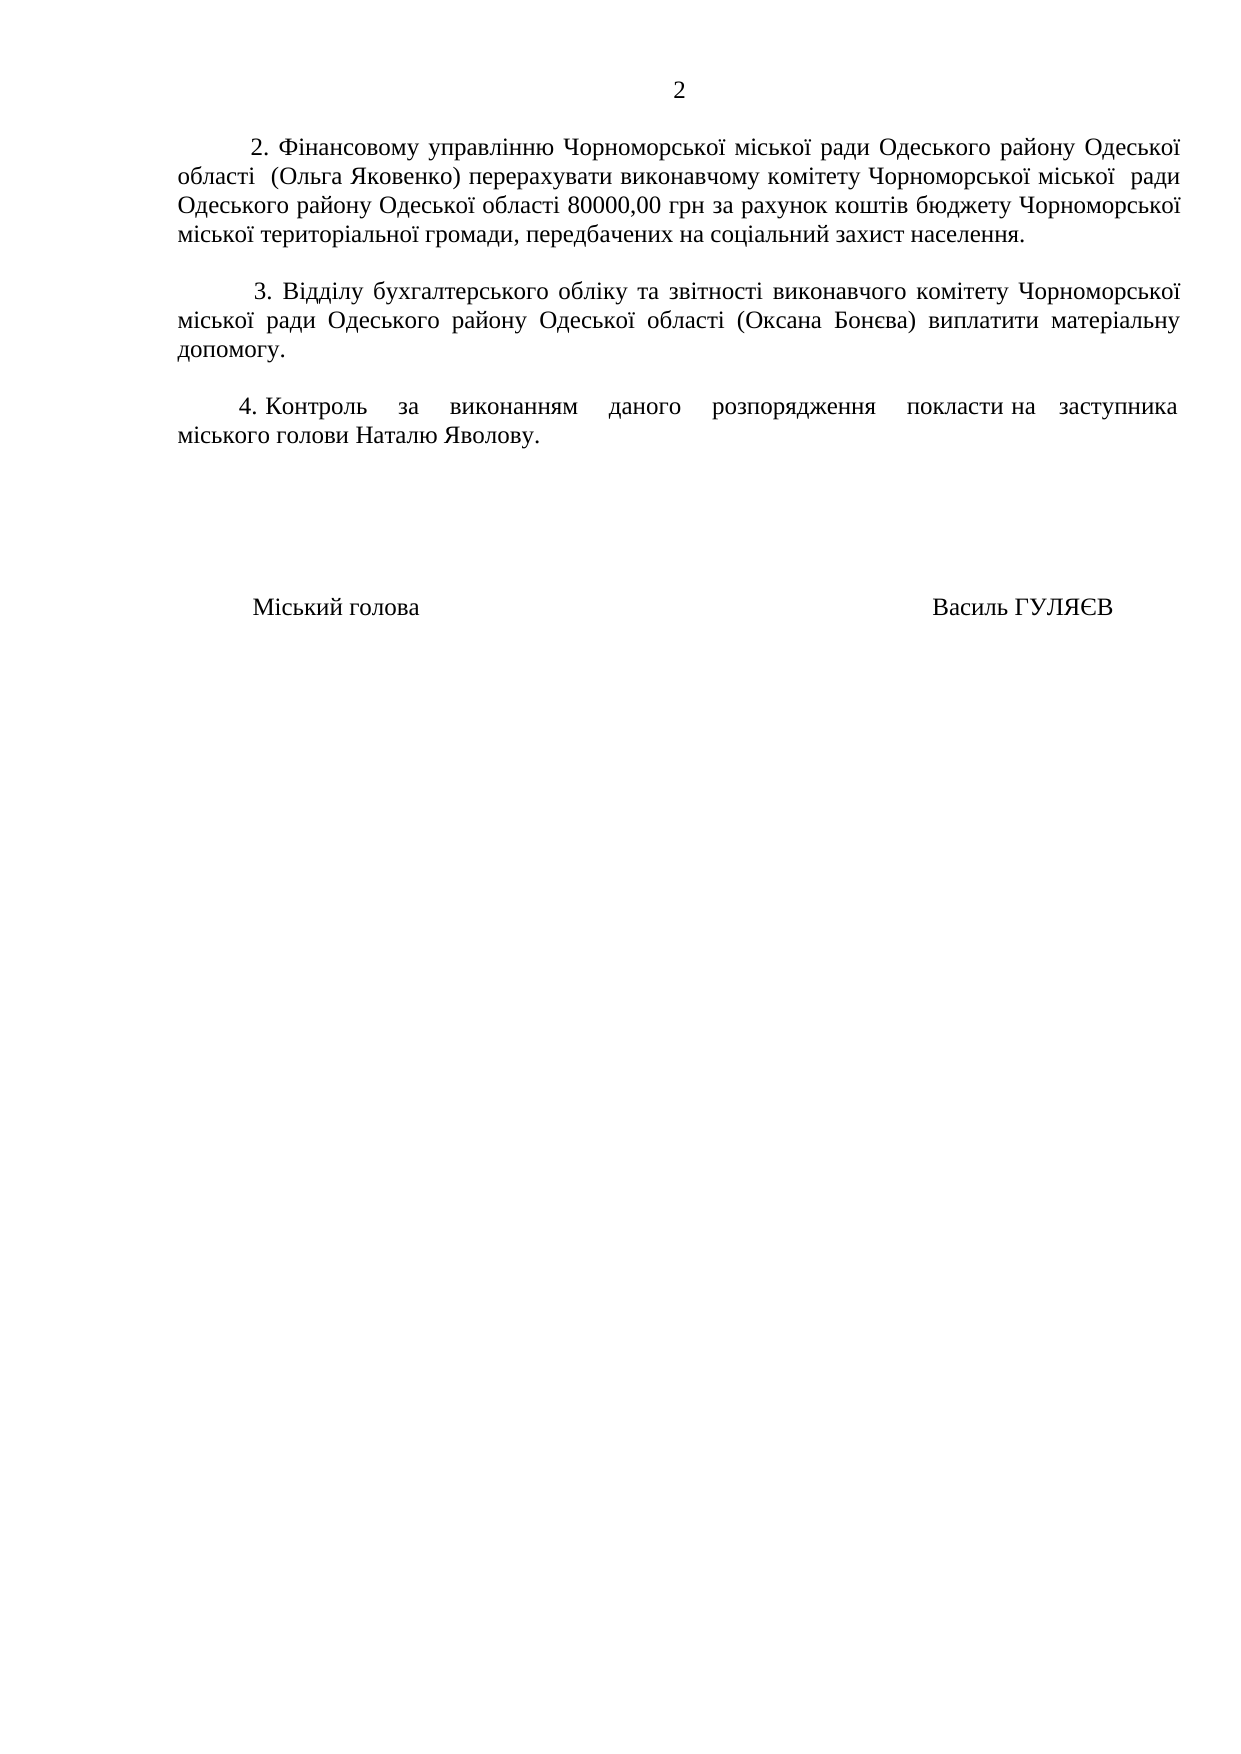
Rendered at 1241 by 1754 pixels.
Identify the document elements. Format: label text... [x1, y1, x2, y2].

text Міський голова Василь ГУЛЯЄВ [177, 592, 1181, 621]
text 4. Контроль за виконанням даного розпорядження покласти на заступника міського голови Наталю Яволову. [177, 391, 1181, 449]
text 3. Відділу бухгалтерського обліку та звітності виконавчого комітету Чорноморської міської ради Одеського району Одеської області (Оксана Бонєва) виплатити матеріальну допомогу. [177, 276, 1181, 362]
text 2. Фінансовому управлінню Чорноморської міської ради Одеського району Одеської області (Ольга Яковенко) перерахувати виконавчому комітету Чорноморської міської ради Одеського району Одеської області 80000,00 грн за рахунок коштів бюджету Чорноморської міської територіальної громади, передбачених на соціальний захист населення. [177, 132, 1181, 247]
